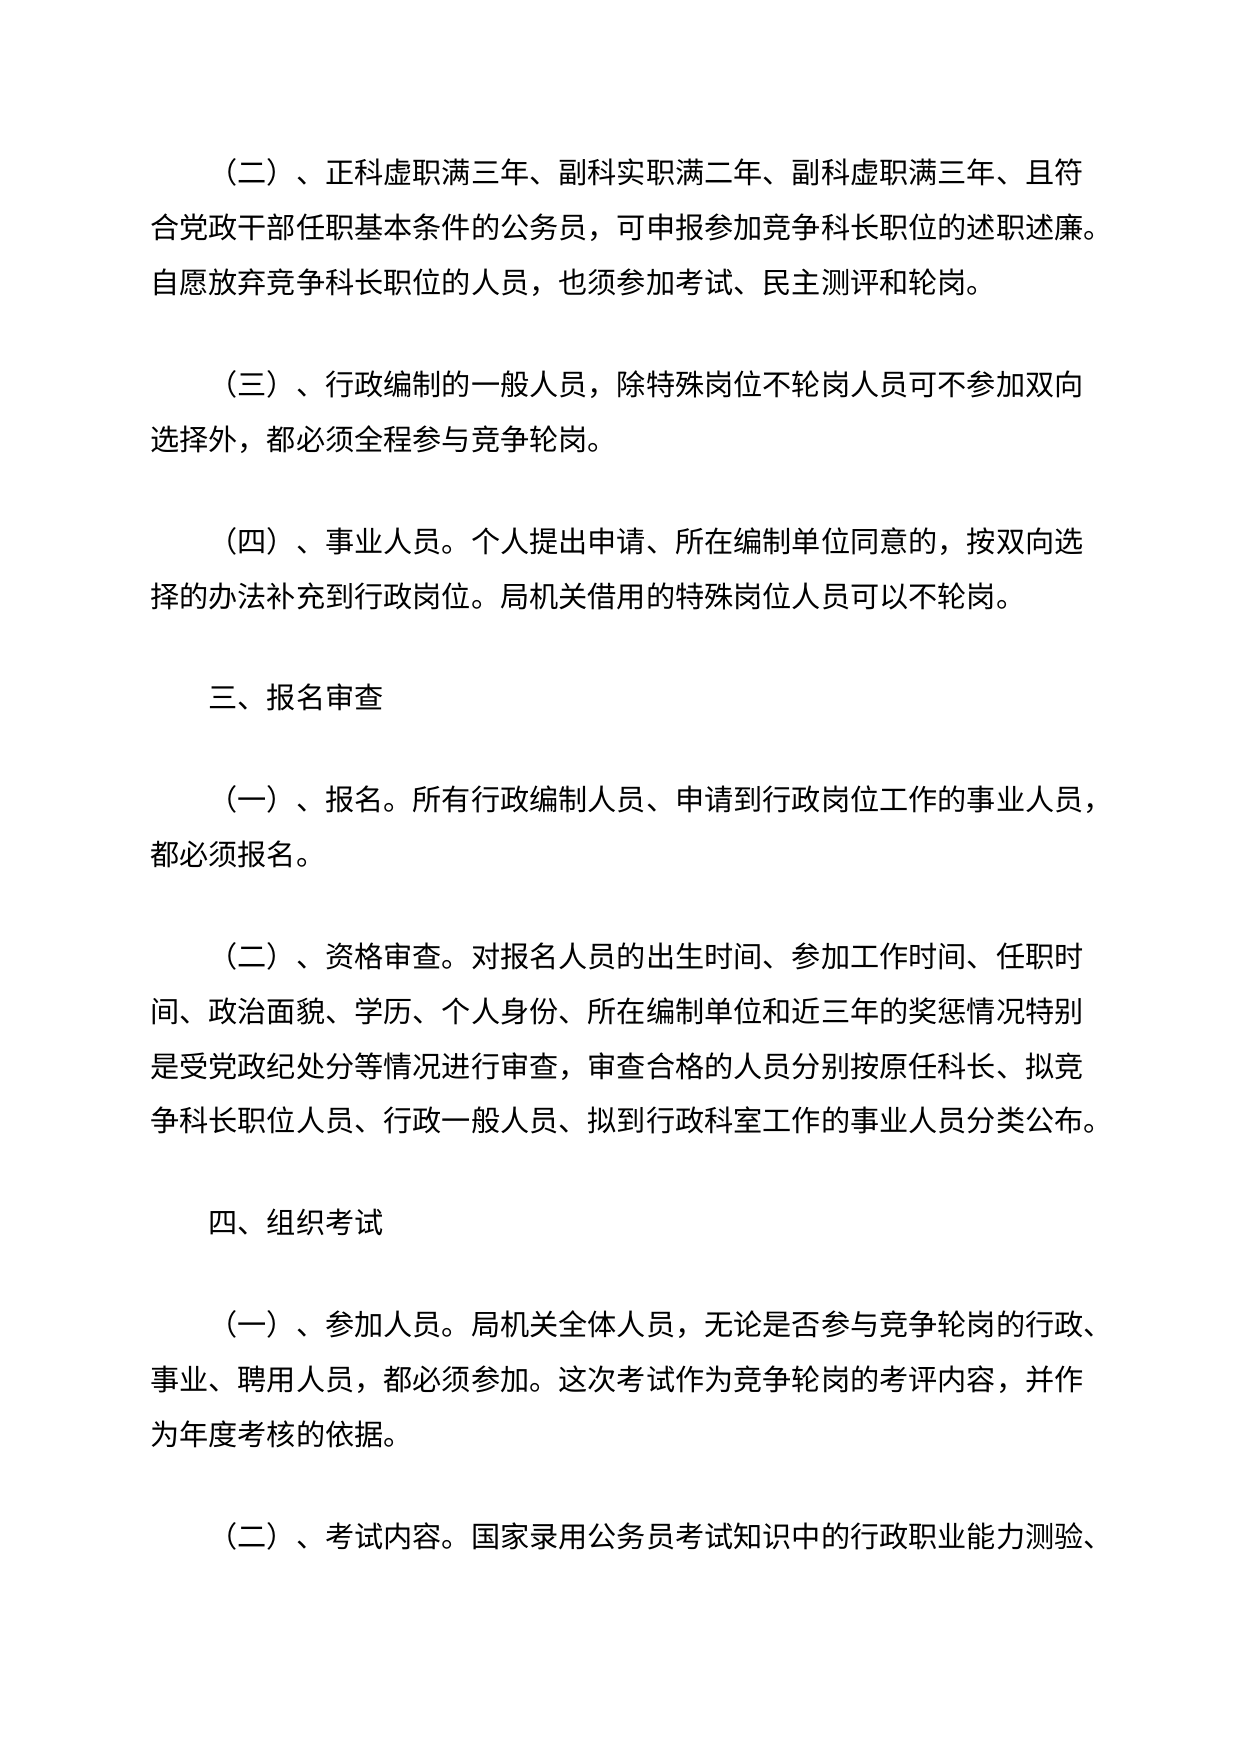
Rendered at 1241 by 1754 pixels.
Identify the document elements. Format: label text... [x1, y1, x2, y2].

text （一）、参加人员。局机关全体人员，无论是否参与竞争轮岗的行政、事业、聘用人员，都必须参加。这次考试作为竞争轮岗的考评内容，并作为年度考核的依据。 [150, 1302, 1090, 1454]
text 四、组织考试 [150, 1200, 1090, 1242]
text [150, 1513, 1090, 1555]
text （二）、资格审查。对报名人员的出生时间、参加工作时间、任职时间、政治面貌、学历、个人身份、所在编制单位和近三年的奖惩情况特别是受党政纪处分等情况进行审查，审查合格的人员分别按原任科长、拟竞争科长职位人员、行政一般人员、拟到行政科室工作的事业人员分类公布。 [150, 933, 1090, 1140]
text （二）、正科虚职满三年、副科实职满二年、副科虚职满三年、且符合党政干部任职基本条件的公务员，可申报参加竞争科长职位的述职述廉。自愿放弃竞争科长职位的人员，也须参加考试、民主测评和轮岗。 [150, 150, 1090, 302]
text （三）、行政编制的一般人员，除特殊岗位不轮岗人员可不参加双向选择外，都必须全程参与竞争轮岗。 [150, 362, 1090, 459]
text （四）、事业人员。个人提出申请、所在编制单位同意的，按双向选择的办法补充到行政岗位。局机关借用的特殊岗位人员可以不轮岗。 [150, 518, 1090, 615]
text （一）、报名。所有行政编制人员、申请到行政岗位工作的事业人员，都必须报名。 [150, 777, 1090, 874]
text 三、报名审查 [150, 675, 1090, 717]
